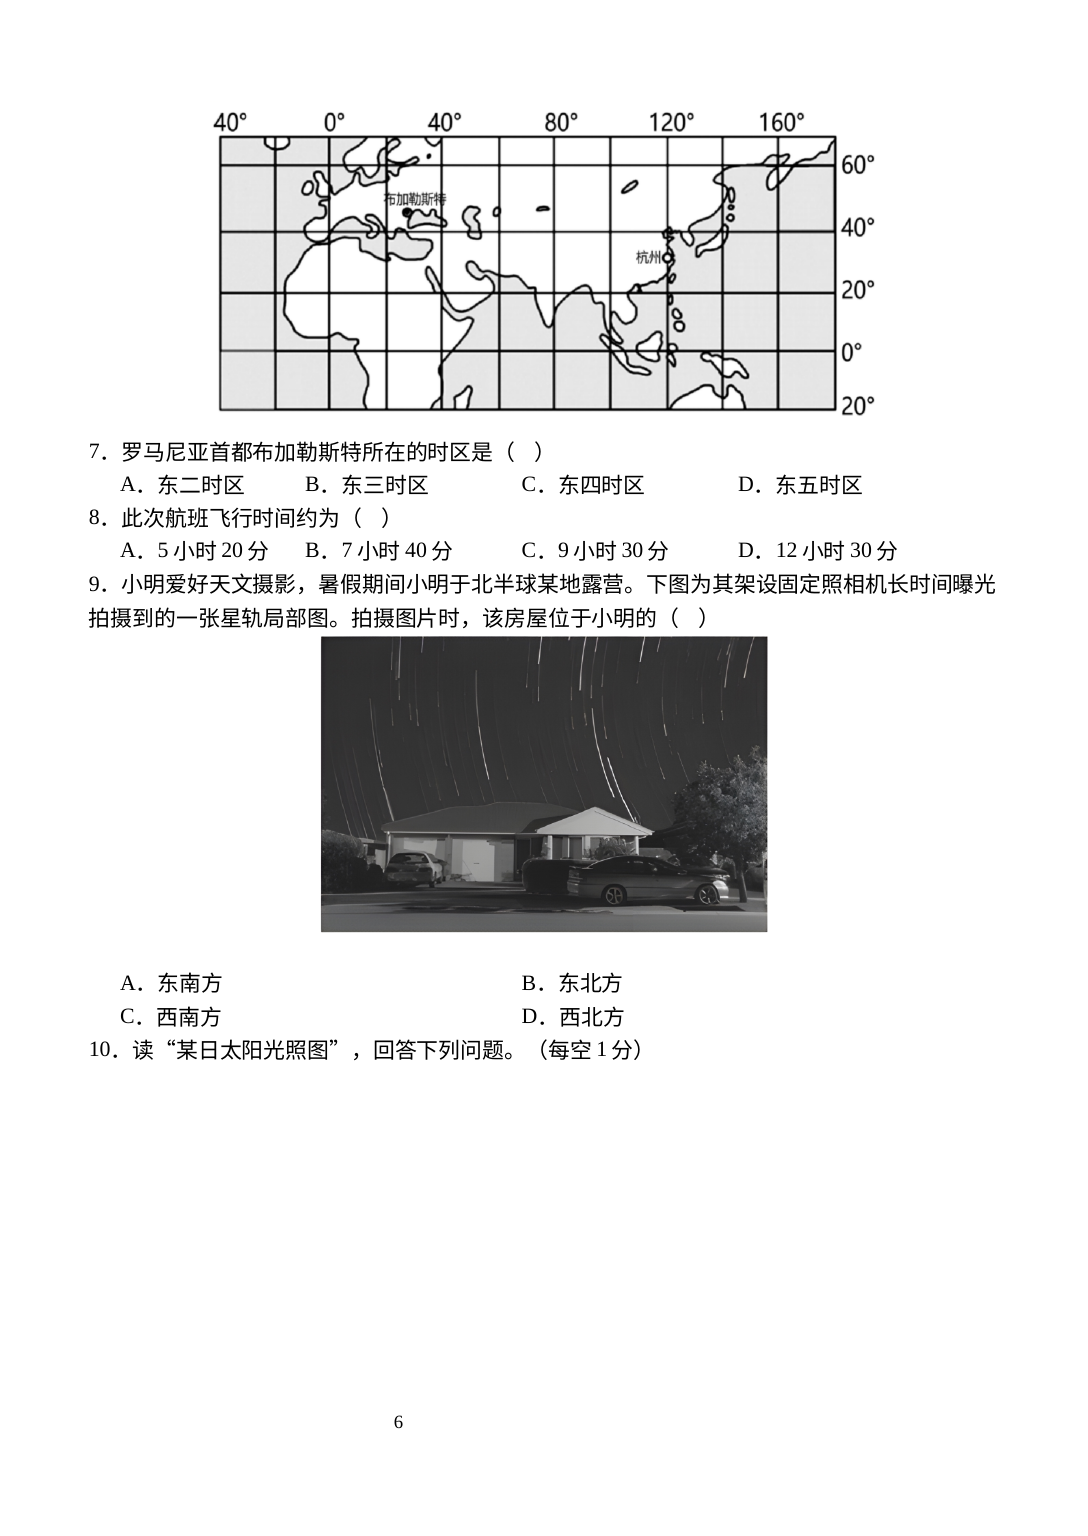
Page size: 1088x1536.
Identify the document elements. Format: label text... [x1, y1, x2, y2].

text A．东二时区 B．东三时区 C．东四时区 D．东五时区 [120, 467, 999, 500]
text A．东南方 B．东北方 [120, 966, 999, 999]
text 8．此次航班飞行时间约为（ ） [88, 500, 999, 533]
picture [316, 633, 772, 935]
text 9．小明爱好天文摄影，暑假期间小明于北半球某地露营。下图为其架设固定照相机长时间曝光拍摄到的一张星轨局部图。拍摄图片时，该房屋位于小明的（ ） [88, 567, 999, 633]
picture [205, 101, 883, 428]
text 7．罗马尼亚首都布加勒斯特所在的时区是（ ） [88, 434, 999, 467]
text A．5小时20分 B．7小时40分 C．9小时30分 D．12小时30分 [120, 533, 999, 567]
text 10．读“某日太阳光照图”，回答下列问题。（每空1分） [88, 1032, 999, 1065]
text C．西南方 D．西北方 [120, 999, 999, 1032]
